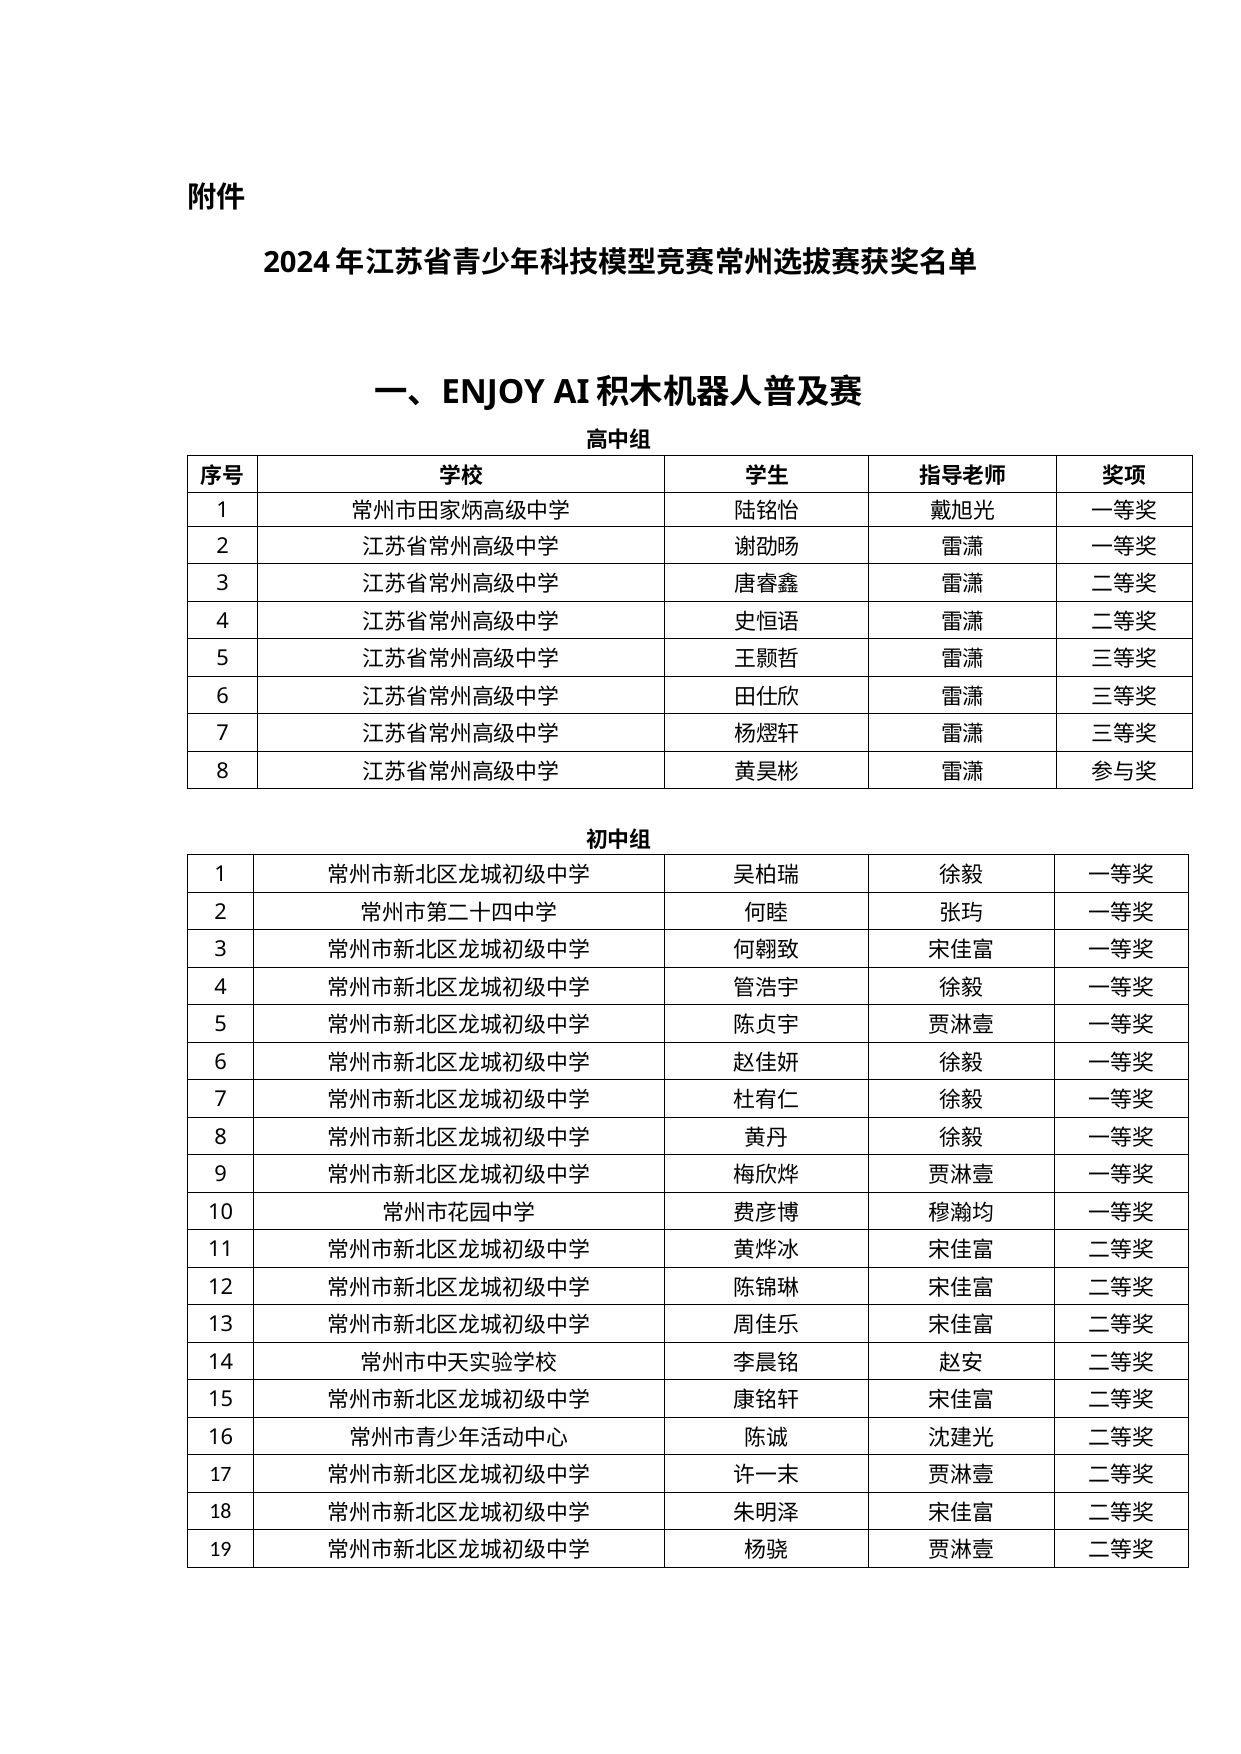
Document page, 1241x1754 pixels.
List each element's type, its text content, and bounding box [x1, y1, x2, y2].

table_cell 何睦 [665, 893, 868, 929]
table_cell 常州市花园中学 [254, 1193, 664, 1229]
table_cell 常州市新北区龙城初级中学 [254, 1118, 664, 1154]
table_header 奖项 [1057, 456, 1192, 492]
table_cell 常州市新北区龙城初级中学 [254, 1155, 664, 1192]
table_cell 二等奖 [1055, 1305, 1188, 1342]
table_cell 杨熤轩 [665, 714, 868, 751]
table_header 常州市新北区龙城初级中学 [254, 855, 664, 892]
table_cell 常州市中天实验学校 [254, 1343, 664, 1379]
table_cell 9 [188, 1155, 253, 1192]
table_cell 6 [188, 677, 257, 713]
table_cell 许一末 [665, 1455, 868, 1492]
table_cell 常州市新北区龙城初级中学 [254, 1380, 664, 1417]
table_cell 张玙 [869, 893, 1054, 929]
table_cell 常州市新北区龙城初级中学 [254, 1305, 664, 1342]
table_cell 一等奖 [1057, 527, 1192, 563]
table_cell 雷潇 [869, 677, 1056, 713]
table_cell 黄丹 [665, 1118, 868, 1154]
text 一、ENJOY AI积木机器人普及赛 [184, 357, 1053, 422]
table_cell 穆瀚均 [869, 1193, 1054, 1229]
table_cell 常州市新北区龙城初级中学 [254, 1455, 664, 1492]
table_cell 一等奖 [1057, 493, 1192, 526]
table_cell 徐毅 [869, 1080, 1054, 1117]
table_header 吴柏瑞 [665, 855, 868, 892]
table_cell 江苏省常州高级中学 [258, 602, 664, 638]
table_cell 宋佳富 [869, 1268, 1054, 1304]
table_cell 二等奖 [1055, 1455, 1188, 1492]
table_cell 江苏省常州高级中学 [258, 564, 664, 601]
table_cell 谢劭旸 [665, 527, 868, 563]
table_cell 3 [188, 564, 257, 601]
table_cell 二等奖 [1055, 1530, 1188, 1567]
table_cell 常州市新北区龙城初级中学 [254, 1493, 664, 1529]
table_cell 10 [188, 1193, 253, 1229]
table_cell 陈锦琳 [665, 1268, 868, 1304]
table_cell 宋佳富 [869, 1230, 1054, 1267]
table_cell 7 [188, 1080, 253, 1117]
table_cell 赵安 [869, 1343, 1054, 1379]
table_cell 宋佳富 [869, 1493, 1054, 1529]
table_cell 18 [188, 1493, 253, 1529]
table_cell 周佳乐 [665, 1305, 868, 1342]
table_cell 常州市田家炳高级中学 [258, 493, 664, 526]
table_cell 二等奖 [1055, 1343, 1188, 1379]
table_cell 7 [188, 714, 257, 751]
table_cell 贾淋壹 [869, 1155, 1054, 1192]
table_cell 二等奖 [1055, 1380, 1188, 1417]
table_cell 杨骁 [665, 1530, 868, 1567]
table_cell 6 [188, 1043, 253, 1079]
table_cell 黄昊彬 [665, 752, 868, 788]
table_cell 一等奖 [1055, 968, 1188, 1004]
table_cell 12 [188, 1268, 253, 1304]
table_cell 常州市第二十四中学 [254, 893, 664, 929]
table_cell 一等奖 [1055, 893, 1188, 929]
table_cell 雷潇 [869, 752, 1056, 788]
table_cell 徐毅 [869, 1043, 1054, 1079]
table_cell 史恒语 [665, 602, 868, 638]
table_cell 13 [188, 1305, 253, 1342]
table_cell 19 [188, 1530, 253, 1567]
table_header 学校 [258, 456, 664, 492]
table_cell 常州市新北区龙城初级中学 [254, 1530, 664, 1567]
table_cell 二等奖 [1055, 1268, 1188, 1304]
table_cell 一等奖 [1055, 1155, 1188, 1192]
table_cell 一等奖 [1055, 1043, 1188, 1079]
table_cell 朱明泽 [665, 1493, 868, 1529]
table_cell 陆铭怡 [665, 493, 868, 526]
table_cell 二等奖 [1055, 1493, 1188, 1529]
table_cell 戴旭光 [869, 493, 1056, 526]
table_cell 2 [188, 527, 257, 563]
table_cell 8 [188, 752, 257, 788]
table_cell 一等奖 [1055, 1193, 1188, 1229]
table_cell 5 [188, 1005, 253, 1042]
text 高中组 [184, 422, 1053, 454]
table_cell 雷潇 [869, 714, 1056, 751]
table_cell 赵佳妍 [665, 1043, 868, 1079]
table_cell 16 [188, 1418, 253, 1454]
table_cell 宋佳富 [869, 1380, 1054, 1417]
table_cell 17 [188, 1455, 253, 1492]
table_cell 二等奖 [1055, 1418, 1188, 1454]
table_cell 雷潇 [869, 602, 1056, 638]
table_cell 常州市新北区龙城初级中学 [254, 1005, 664, 1042]
table_cell 李晨铭 [665, 1343, 868, 1379]
table_header 学生 [665, 456, 868, 492]
table_cell 常州市新北区龙城初级中学 [254, 1080, 664, 1117]
table_cell 黄烨冰 [665, 1230, 868, 1267]
table_cell 江苏省常州高级中学 [258, 677, 664, 713]
table_header 1 [188, 855, 253, 892]
table_cell 江苏省常州高级中学 [258, 714, 664, 751]
table_cell 3 [188, 930, 253, 967]
text 2024年江苏省青少年科技模型竞赛常州选拔赛获奖名单 [187, 227, 1053, 292]
table_cell 贾淋壹 [869, 1455, 1054, 1492]
table_cell 一等奖 [1055, 1118, 1188, 1154]
table_cell 11 [188, 1230, 253, 1267]
table_cell 三等奖 [1057, 639, 1192, 676]
table_cell 江苏省常州高级中学 [258, 527, 664, 563]
table_cell 8 [188, 1118, 253, 1154]
table_cell 宋佳富 [869, 930, 1054, 967]
table_cell 江苏省常州高级中学 [258, 752, 664, 788]
table_cell 常州市新北区龙城初级中学 [254, 968, 664, 1004]
table_cell 田仕欣 [665, 677, 868, 713]
table_cell 常州市新北区龙城初级中学 [254, 1230, 664, 1267]
table_cell 一等奖 [1055, 930, 1188, 967]
table_cell 何翱致 [665, 930, 868, 967]
table_cell 二等奖 [1057, 602, 1192, 638]
table_cell 康铭轩 [665, 1380, 868, 1417]
table_cell 管浩宇 [665, 968, 868, 1004]
table_header 指导老师 [869, 456, 1056, 492]
table_cell 唐睿鑫 [665, 564, 868, 601]
table_cell 参与奖 [1057, 752, 1192, 788]
text 初中组 [184, 822, 1053, 854]
table_cell 宋佳富 [869, 1305, 1054, 1342]
table_header 徐毅 [869, 855, 1054, 892]
table_cell 陈诚 [665, 1418, 868, 1454]
table_cell 一等奖 [1055, 1005, 1188, 1042]
table_cell 三等奖 [1057, 677, 1192, 713]
table_cell 费彦博 [665, 1193, 868, 1229]
table_cell 贾淋壹 [869, 1005, 1054, 1042]
table_cell 雷潇 [869, 564, 1056, 601]
table_cell 二等奖 [1057, 564, 1192, 601]
table_cell 王颢哲 [665, 639, 868, 676]
table_cell 二等奖 [1055, 1230, 1188, 1267]
table_cell 常州市新北区龙城初级中学 [254, 1043, 664, 1079]
table_cell 沈建光 [869, 1418, 1054, 1454]
table_cell 雷潇 [869, 639, 1056, 676]
table_cell 5 [188, 639, 257, 676]
table_cell 2 [188, 893, 253, 929]
table_cell 4 [188, 968, 253, 1004]
table_cell 一等奖 [1055, 1080, 1188, 1117]
table_cell 1 [188, 493, 257, 526]
table_cell 三等奖 [1057, 714, 1192, 751]
table_header 序号 [188, 456, 257, 492]
table_cell 常州市新北区龙城初级中学 [254, 1268, 664, 1304]
table_cell 江苏省常州高级中学 [258, 639, 664, 676]
table_cell 徐毅 [869, 1118, 1054, 1154]
table_cell 雷潇 [869, 527, 1056, 563]
table_cell 杜宥仁 [665, 1080, 868, 1117]
table_cell 徐毅 [869, 968, 1054, 1004]
table_cell 15 [188, 1380, 253, 1417]
table_header 一等奖 [1055, 855, 1188, 892]
table_cell 14 [188, 1343, 253, 1379]
table_cell 常州市新北区龙城初级中学 [254, 930, 664, 967]
table_cell 陈贞宇 [665, 1005, 868, 1042]
table_cell 常州市青少年活动中心 [254, 1418, 664, 1454]
text 附件 [187, 162, 1053, 227]
table_cell 贾淋壹 [869, 1530, 1054, 1567]
table_cell 梅欣烨 [665, 1155, 868, 1192]
table_cell 4 [188, 602, 257, 638]
